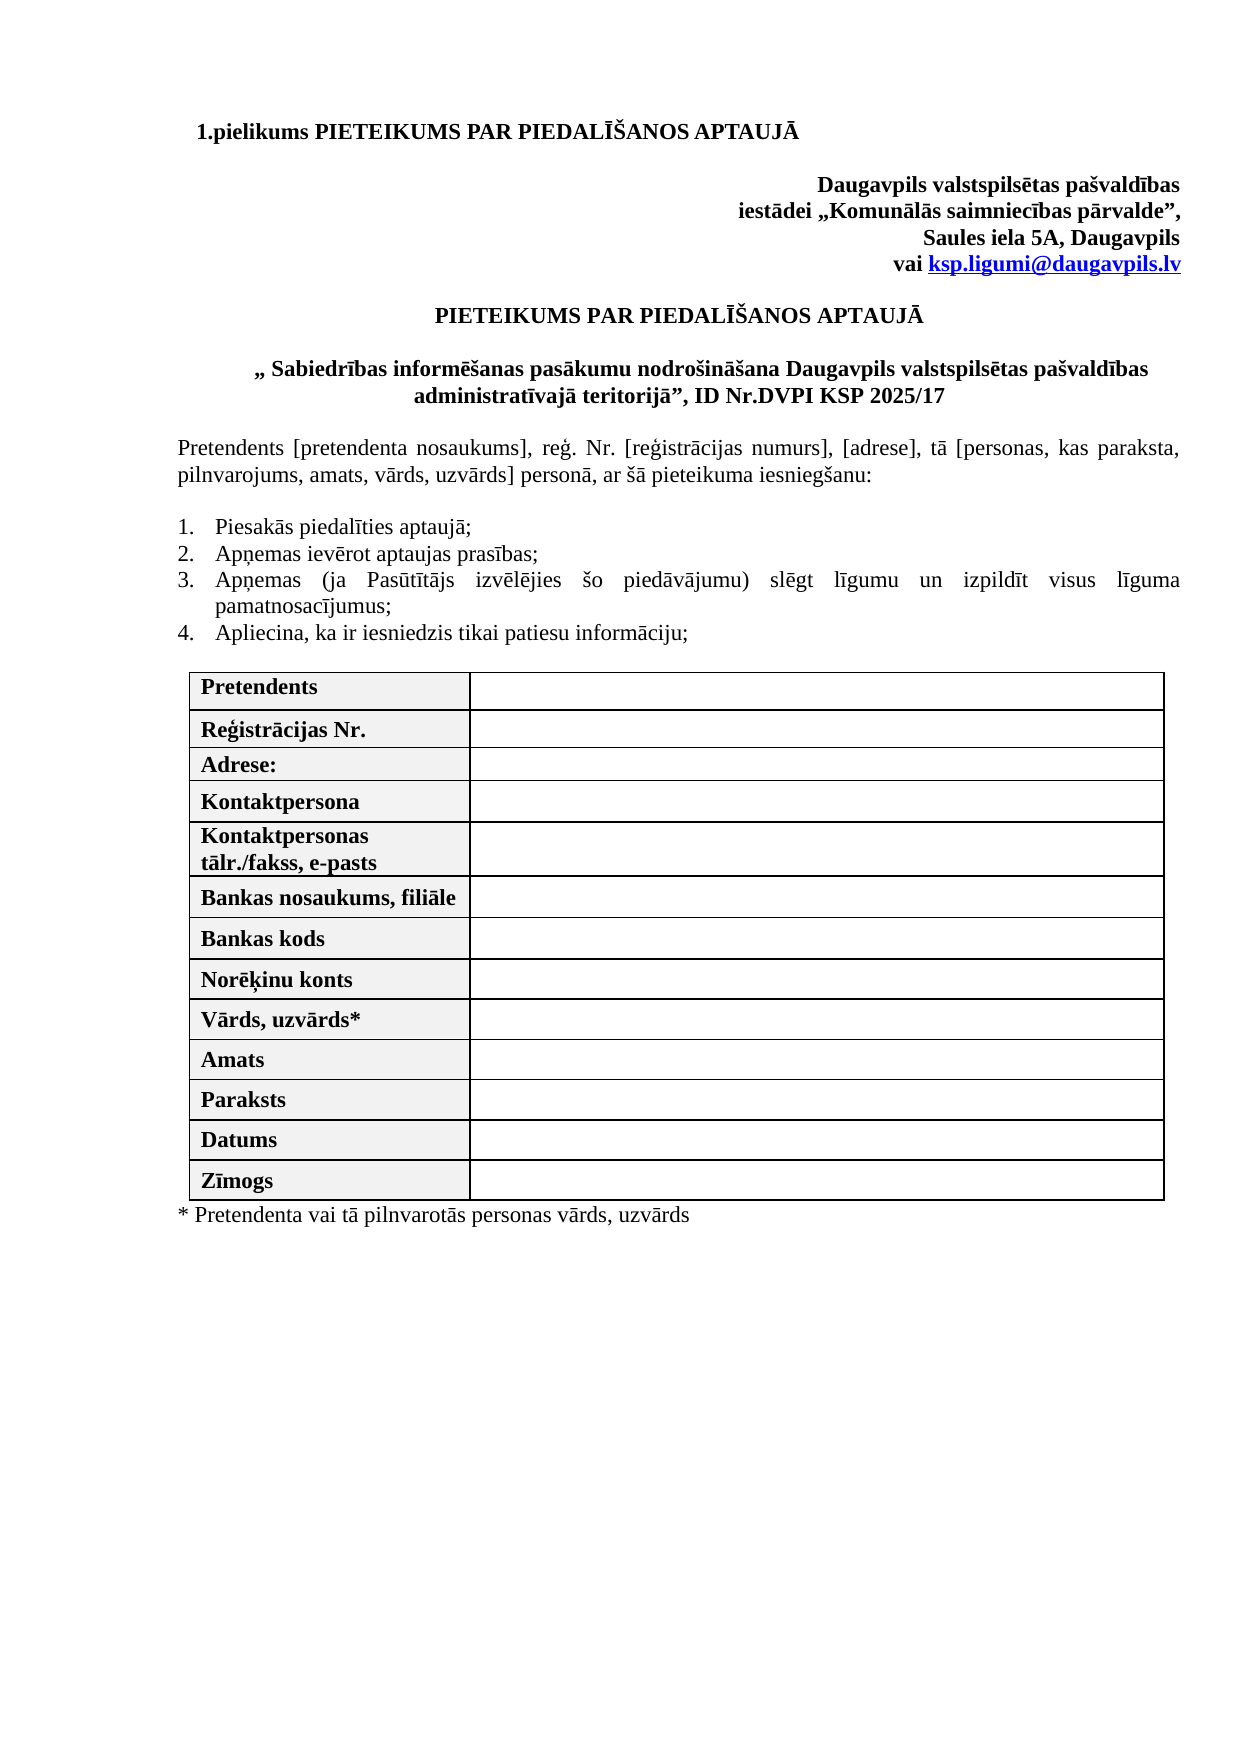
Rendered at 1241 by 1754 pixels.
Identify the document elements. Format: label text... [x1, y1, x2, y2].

text „ Sabiedrības informēšanas pasākumu nodrošināšana Daugavpils valstspilsētas pašvaldības administratīvajā teritorijā”, ID Nr.DVPI KSP 2025/17 [177, 355, 1181, 408]
table_cell [471, 823, 1163, 875]
text Saules iela 5A, Daugavpils [196, 223, 1181, 250]
list Piesakās piedalīties aptaujā; [177, 513, 1181, 540]
table_cell Datums [190, 1121, 469, 1159]
text * Pretendenta vai tā pilnvarotās personas vārds, uzvārds [177, 1201, 1181, 1227]
table_cell Vārds, uzvārds* [190, 1000, 469, 1038]
table_header Pretendents [190, 673, 469, 709]
table_cell [471, 781, 1163, 821]
table_cell Paraksts [190, 1080, 469, 1119]
table_cell [471, 1080, 1163, 1119]
text PIETEIKUMS PAR PIEDALĪŠANOS APTAUJĀ [177, 303, 1181, 329]
table_cell Amats [190, 1040, 469, 1079]
table_cell Bankas nosaukums, filiāle [190, 877, 469, 917]
text vai ksp.ligumi@daugavpils.lv [196, 250, 1181, 276]
list Apņemas (ja Pasūtītājs izvēlējies šo piedāvājumu) slēgt līgumu un izpildīt visus līguma pamatnosacījumus; [177, 566, 1181, 619]
table_cell [471, 1121, 1163, 1159]
table_cell [471, 877, 1163, 917]
table_cell Zīmogs [190, 1161, 469, 1199]
table_cell [471, 1161, 1163, 1199]
table_cell [471, 748, 1163, 780]
table_cell [471, 1000, 1163, 1038]
table_cell Adrese: [190, 748, 469, 780]
list Apņemas ievērot aptaujas prasības; [177, 540, 1181, 566]
table_header [471, 673, 1163, 709]
table_cell [471, 960, 1163, 998]
table_cell Kontaktpersonas tālr./fakss, e-pasts [190, 823, 469, 875]
text Daugavpils valstspilsētas pašvaldības iestādei „Komunālās saimniecības pārvalde”, [196, 171, 1181, 223]
table_cell [471, 711, 1163, 747]
text Pretendents [pretendenta nosaukums], reģ. Nr. [reģistrācijas numurs], [adrese], tā [personas, kas paraksta, pilnvarojums, amats, vārds, uzvārds] personā, ar šā pieteikuma iesniegšanu: [177, 434, 1181, 487]
table_cell Reģistrācijas Nr. [190, 711, 469, 747]
table_cell [471, 918, 1163, 958]
table_cell Bankas kods [190, 918, 469, 958]
table_cell Norēķinu konts [190, 960, 469, 998]
list Apliecina, ka ir iesniedzis tikai patiesu informāciju; [177, 619, 1181, 645]
table_cell Kontaktpersona [190, 781, 469, 821]
text 1.pielikums PIETEIKUMS PAR PIEDALĪŠANOS APTAUJĀ [196, 118, 1181, 144]
table_cell [471, 1040, 1163, 1079]
